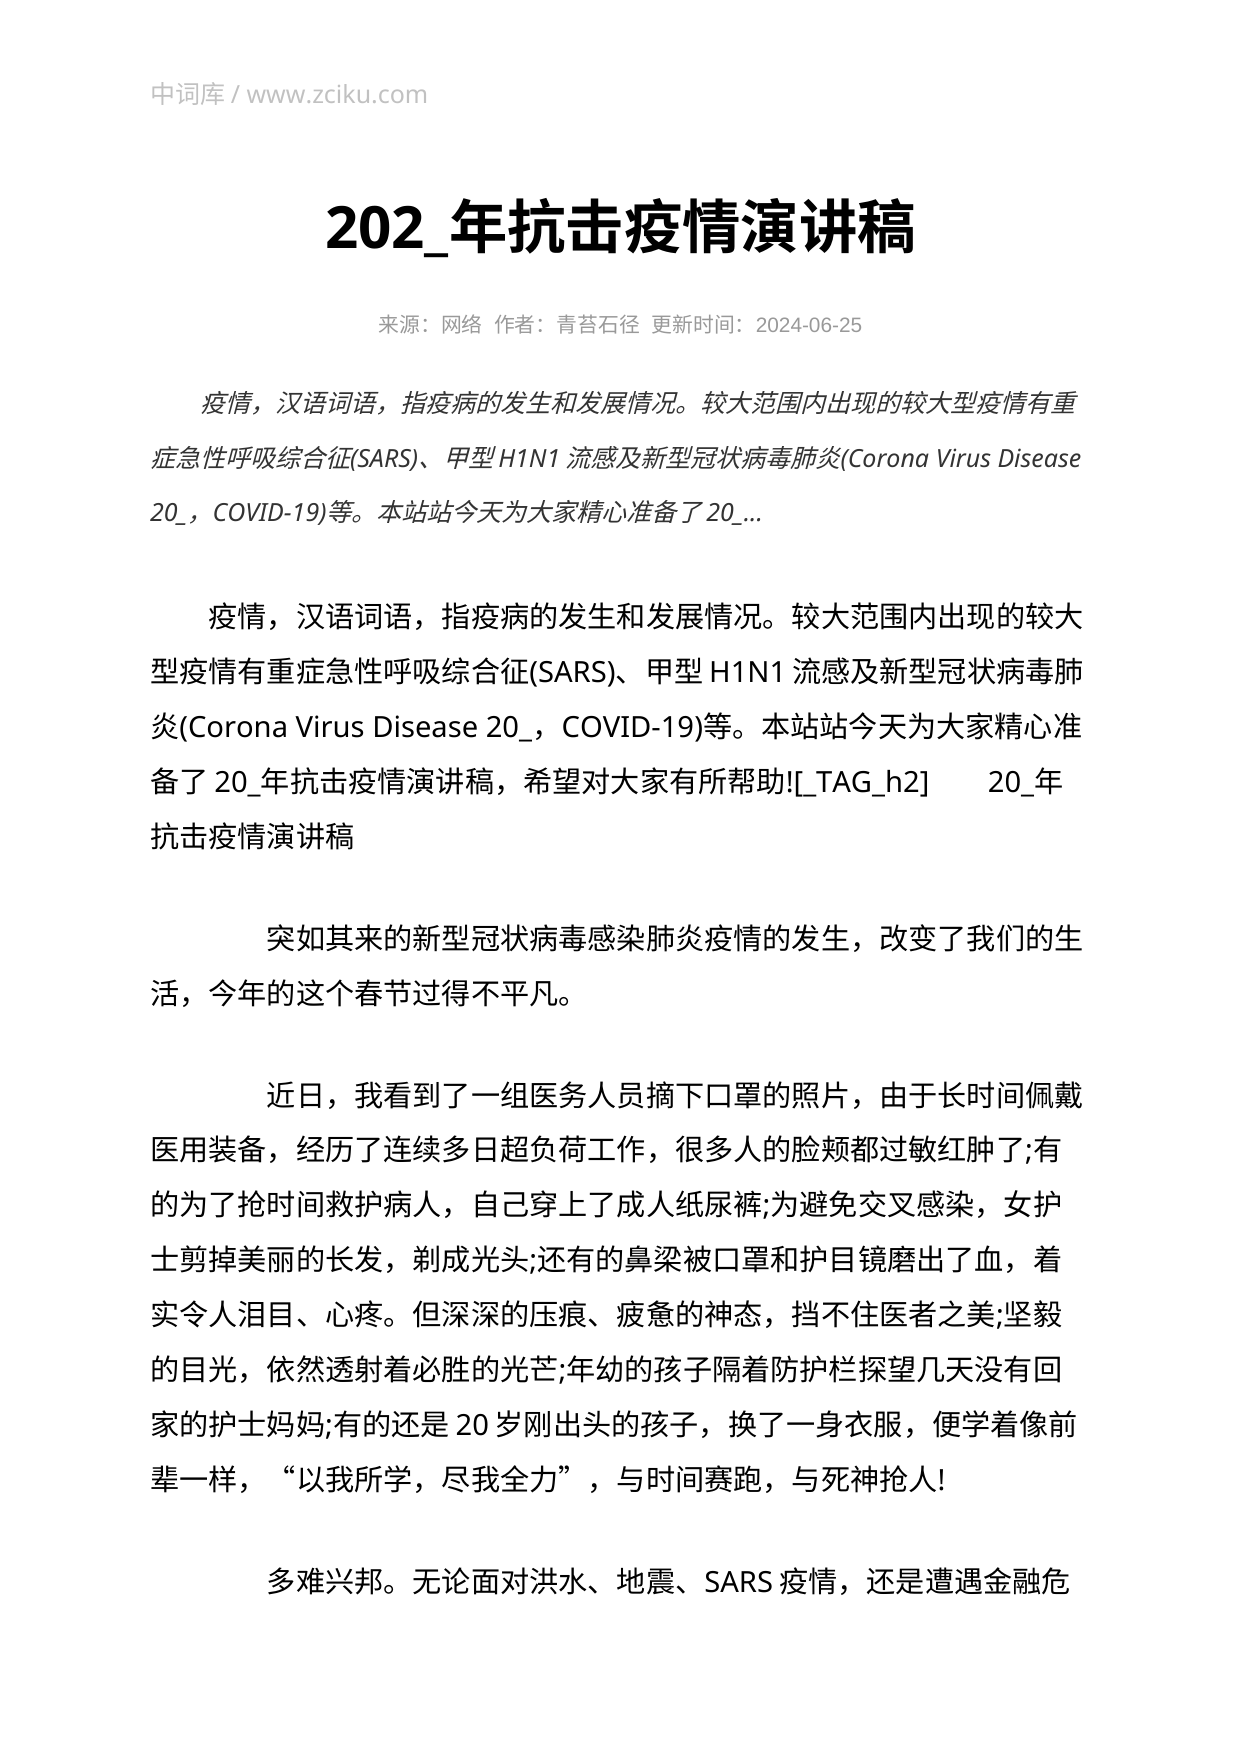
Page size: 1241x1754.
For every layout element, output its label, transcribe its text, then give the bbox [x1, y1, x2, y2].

text 疫情，汉语词语，指疫病的发生和发展情况。较大范围内出现的较大型疫情有重症急性呼吸综合征(SARS)、甲型H1N1流感及新型冠状病毒肺炎(Corona Virus Disease 20_，COVID-19)等。本站站今天为大家精心准备了20_... [150, 384, 1090, 529]
text 来源：网络 作者：青苔石径 更新时间：2024-06-25 [150, 313, 1090, 337]
subtitle 202_年抗击疫情演讲稿 [150, 181, 1090, 266]
text 突如其来的新型冠状病毒感染肺炎疫情的发生，改变了我们的生活，今年的这个春节过得不平凡。 [150, 915, 1090, 1013]
text 疫情，汉语词语，指疫病的发生和发展情况。较大范围内出现的较大型疫情有重症急性呼吸综合征(SARS)、甲型H1N1流感及新型冠状病毒肺炎(Corona Virus Disease 20_，COVID-19)等。本站站今天为大家精心准备了20_年抗击疫情演讲稿，希望对大家有所帮助![_TAG_h2] 20_年抗击疫情演讲稿 [150, 594, 1090, 856]
text 近日，我看到了一组医务人员摘下口罩的照片，由于长时间佩戴医用装备，经历了连续多日超负荷工作，很多人的脸颊都过敏红肿了;有的为了抢时间救护病人，自己穿上了成人纸尿裤;为避免交叉感染，女护士剪掉美丽的长发，剃成光头;还有的鼻梁被口罩和护目镜磨出了血，着实令人泪目、心疼。但深深的压痕、疲惫的神态，挡不住医者之美;坚毅的目光，依然透射着必胜的光芒;年幼的孩子隔着防护栏探望几天没有回家的护士妈妈;有的还是20岁刚出头的孩子，换了一身衣服，便学着像前辈一样，“以我所学，尽我全力”，与时间赛跑，与死神抢人! [150, 1072, 1090, 1499]
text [150, 1559, 1090, 1601]
